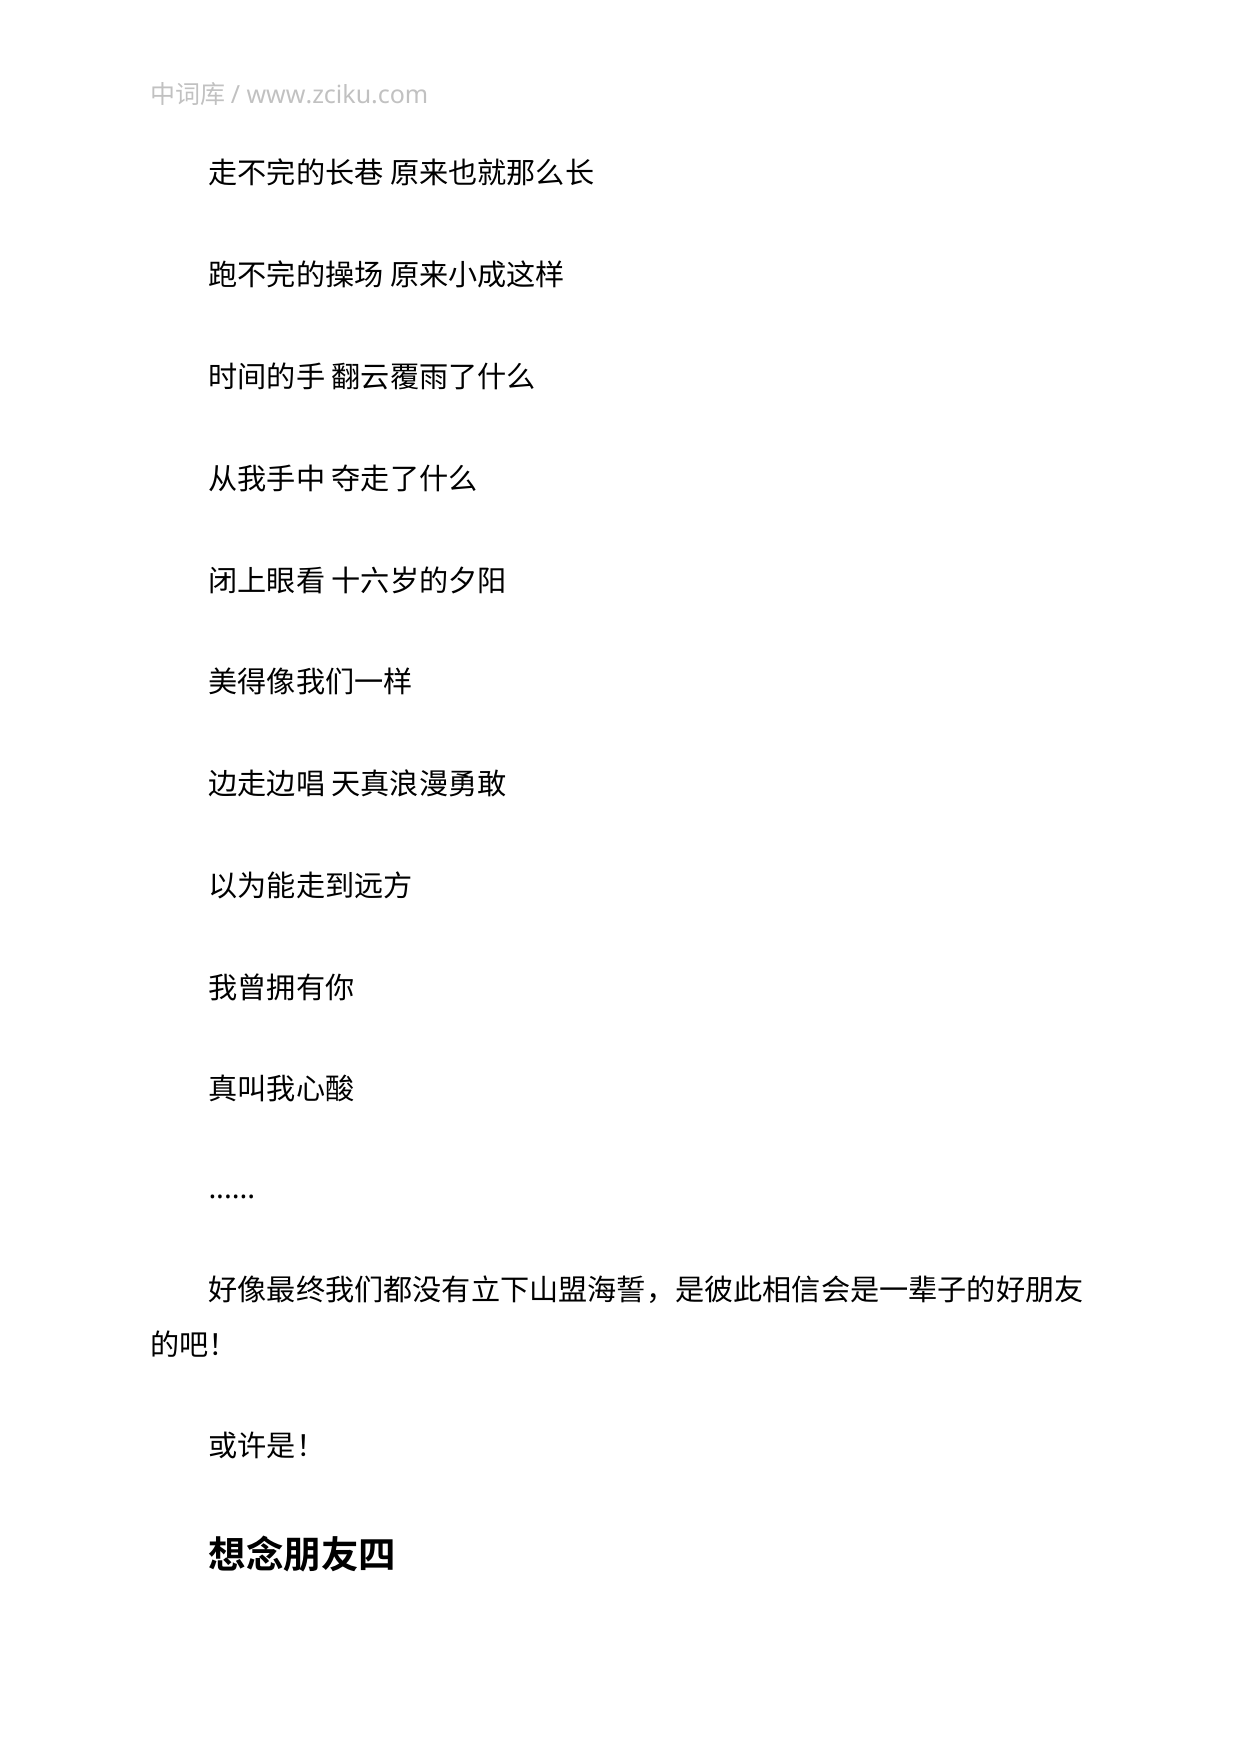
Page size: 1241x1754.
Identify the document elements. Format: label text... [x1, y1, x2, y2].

text 边走边唱 天真浪漫勇敢 [150, 761, 1090, 803]
text 跑不完的操场 原来小成这样 [150, 252, 1090, 294]
text 真叫我心酸 [150, 1066, 1090, 1108]
text 走不完的长巷 原来也就那么长 [150, 150, 1090, 192]
text 闭上眼看 十六岁的夕阳 [150, 557, 1090, 599]
text 好像最终我们都没有立下山盟海誓，是彼此相信会是一辈子的好朋友的吧！ [150, 1266, 1090, 1363]
text 想念朋友四 [150, 1524, 1090, 1579]
text 时间的手 翻云覆雨了什么 [150, 353, 1090, 396]
text 从我手中 夺走了什么 [150, 455, 1090, 498]
text ...... [150, 1168, 1090, 1207]
text 美得像我们一样 [150, 659, 1090, 701]
text 以为能走到远方 [150, 862, 1090, 905]
text 或许是！ [150, 1423, 1090, 1465]
text 我曾拥有你 [150, 964, 1090, 1006]
